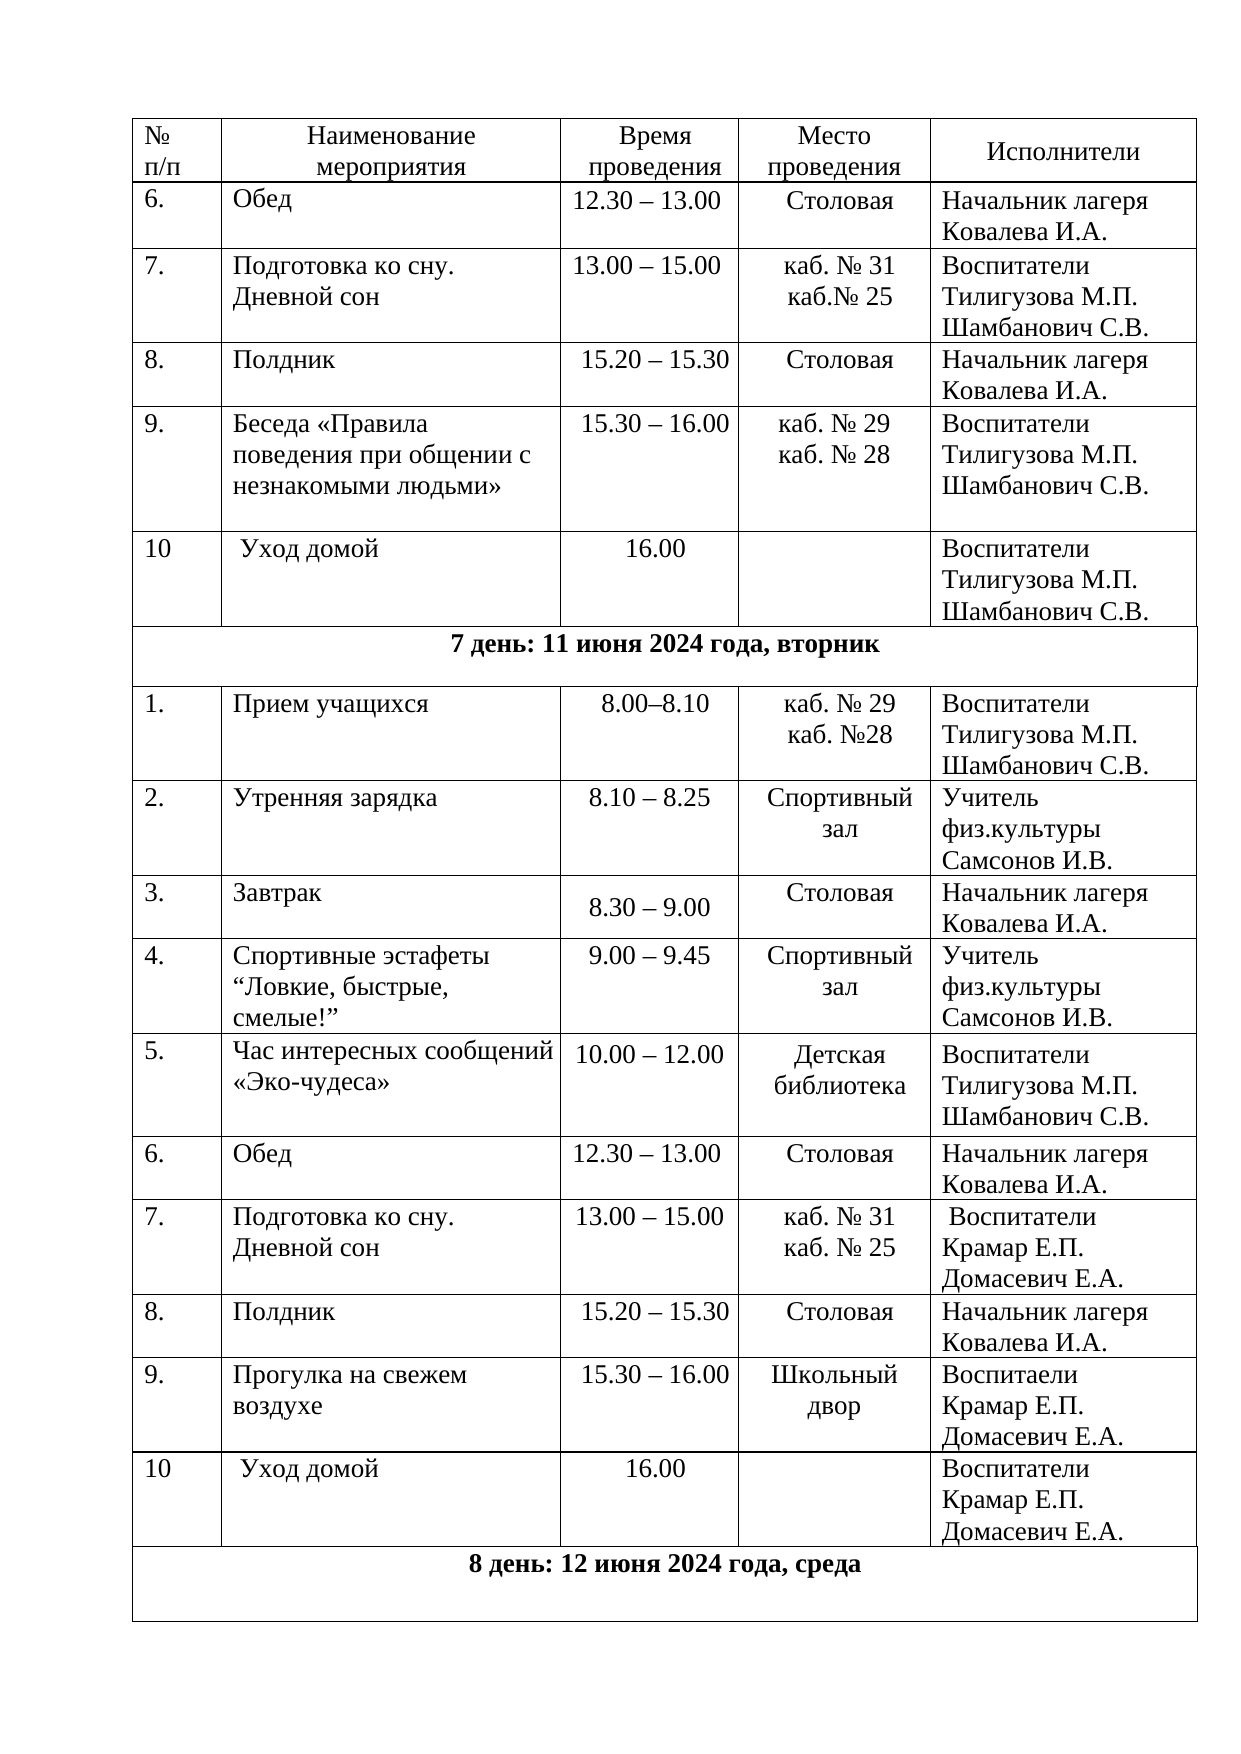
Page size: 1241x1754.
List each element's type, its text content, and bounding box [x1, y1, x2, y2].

table_cell 5. [133, 1034, 221, 1136]
table_cell 8 день: 12 июня 2024 года, среда [133, 1547, 1197, 1621]
table_header Время проведения [561, 119, 738, 181]
table_cell Беседа «Правила поведения при общении с незнакомыми людьми» [222, 407, 560, 531]
table_cell 13.00 – 15.00 [561, 1200, 738, 1294]
table_cell 7 день: 11 июня 2024 года, вторник [133, 627, 1197, 686]
table_cell Завтрак [222, 876, 560, 938]
table_cell каб. № 31 каб.№ 25 [739, 249, 930, 342]
table_cell 12.30 – 13.00 [561, 183, 738, 248]
table_cell Начальник лагеря Ковалева И.А. [931, 183, 1196, 248]
table_cell [739, 1453, 930, 1546]
table_cell 4. [133, 939, 221, 1033]
table_cell Уход домой [222, 1453, 560, 1546]
table_cell Учитель физ.культуры Самсонов И.В. [931, 781, 1196, 875]
table_cell Полдник [222, 1295, 560, 1357]
table_cell 9.00 – 9.45 [561, 939, 738, 1033]
table_cell Подготовка ко сну. Дневной сон [222, 249, 560, 342]
table_cell каб. № 29 каб. № 28 [739, 407, 930, 531]
table_cell каб. № 29 каб. №28 [739, 687, 930, 780]
table_cell Прием учащихся [222, 687, 560, 780]
table_cell 15.30 – 16.00 [561, 407, 738, 531]
table_cell Воспитаели Крамар Е.П. Домасевич Е.А. [931, 1358, 1196, 1451]
table_cell 13.00 – 15.00 [561, 249, 738, 342]
table_cell Полдник [222, 343, 560, 406]
table_header Исполнители [931, 119, 1196, 181]
table_cell Обед [222, 1137, 560, 1199]
table_cell Детская библиотека [739, 1034, 930, 1136]
table_cell Начальник лагеря Ковалева И.А. [931, 876, 1196, 938]
table_cell 9. [133, 407, 221, 531]
table_cell Школьный двор [739, 1358, 930, 1451]
table_cell Начальник лагеря Ковалева И.А. [931, 343, 1196, 406]
table_cell Столовая [739, 183, 930, 248]
table_cell 6. [133, 183, 221, 248]
table_cell 10 [133, 532, 221, 626]
table_cell Утренняя зарядка [222, 781, 560, 875]
table_cell Начальник лагеря Ковалева И.А. [931, 1295, 1196, 1357]
table_header Наименование мероприятия [222, 119, 560, 181]
table_cell Столовая [739, 343, 930, 406]
table_cell Воспитатели Тилигузова М.П. Шамбанович С.В. [931, 1034, 1196, 1136]
table_cell Воспитатели Крамар Е.П. Домасевич Е.А. [931, 1200, 1196, 1294]
table_cell Прогулка на свежем воздухе [222, 1358, 560, 1451]
table_cell 2. [133, 781, 221, 875]
table_cell Спортивный зал [739, 939, 930, 1033]
table_cell 8.00–8.10 [561, 687, 738, 780]
table_cell 6. [133, 1137, 221, 1199]
table_cell Столовая [739, 1137, 930, 1199]
table_cell Учитель физ.культуры Самсонов И.В. [931, 939, 1196, 1033]
table_cell Воспитатели Крамар Е.П. Домасевич Е.А. [931, 1453, 1196, 1546]
table_cell 8. [133, 1295, 221, 1357]
table_cell 1. [133, 687, 221, 780]
table_cell 10.00 – 12.00 [561, 1034, 738, 1136]
table_cell Спортивные эстафеты “Ловкие, быстрые, смелые!” [222, 939, 560, 1033]
table_cell 16.00 [561, 532, 738, 626]
table_cell 15.20 – 15.30 [561, 1295, 738, 1357]
table_cell Обед [222, 183, 560, 248]
table_cell 9. [133, 1358, 221, 1451]
table_cell 7. [133, 1200, 221, 1294]
table_cell Воспитатели Тилигузова М.П. Шамбанович С.В. [931, 532, 1196, 626]
table_cell [739, 532, 930, 626]
table_cell Столовая [739, 876, 930, 938]
table_header Место проведения [739, 119, 930, 181]
table_cell 3. [133, 876, 221, 938]
table_cell 15.20 – 15.30 [561, 343, 738, 406]
table_cell Час интересных сообщений «Эко-чудеса» [222, 1034, 560, 1136]
table_cell 8.30 – 9.00 [561, 876, 738, 938]
table_cell Воспитатели Тилигузова М.П. Шамбанович С.В. [931, 249, 1196, 342]
table_cell 15.30 – 16.00 [561, 1358, 738, 1451]
table_cell 7. [133, 249, 221, 342]
table_cell 8.10 – 8.25 [561, 781, 738, 875]
table_cell 16.00 [561, 1453, 738, 1546]
table_cell Начальник лагеря Ковалева И.А. [931, 1137, 1196, 1199]
table_header № п/п [133, 119, 221, 181]
table_cell 8. [133, 343, 221, 406]
table_cell Столовая [739, 1295, 930, 1357]
table_cell 10 [133, 1453, 221, 1546]
table_cell Уход домой [222, 532, 560, 626]
table_cell Спортивный зал [739, 781, 930, 875]
table_cell каб. № 31 каб. № 25 [739, 1200, 930, 1294]
table_cell Подготовка ко сну. Дневной сон [222, 1200, 560, 1294]
table_cell Воспитатели Тилигузова М.П. Шамбанович С.В. [931, 687, 1196, 780]
table_cell 12.30 – 13.00 [561, 1137, 738, 1199]
table_cell Воспитатели Тилигузова М.П. Шамбанович С.В. [931, 407, 1196, 531]
